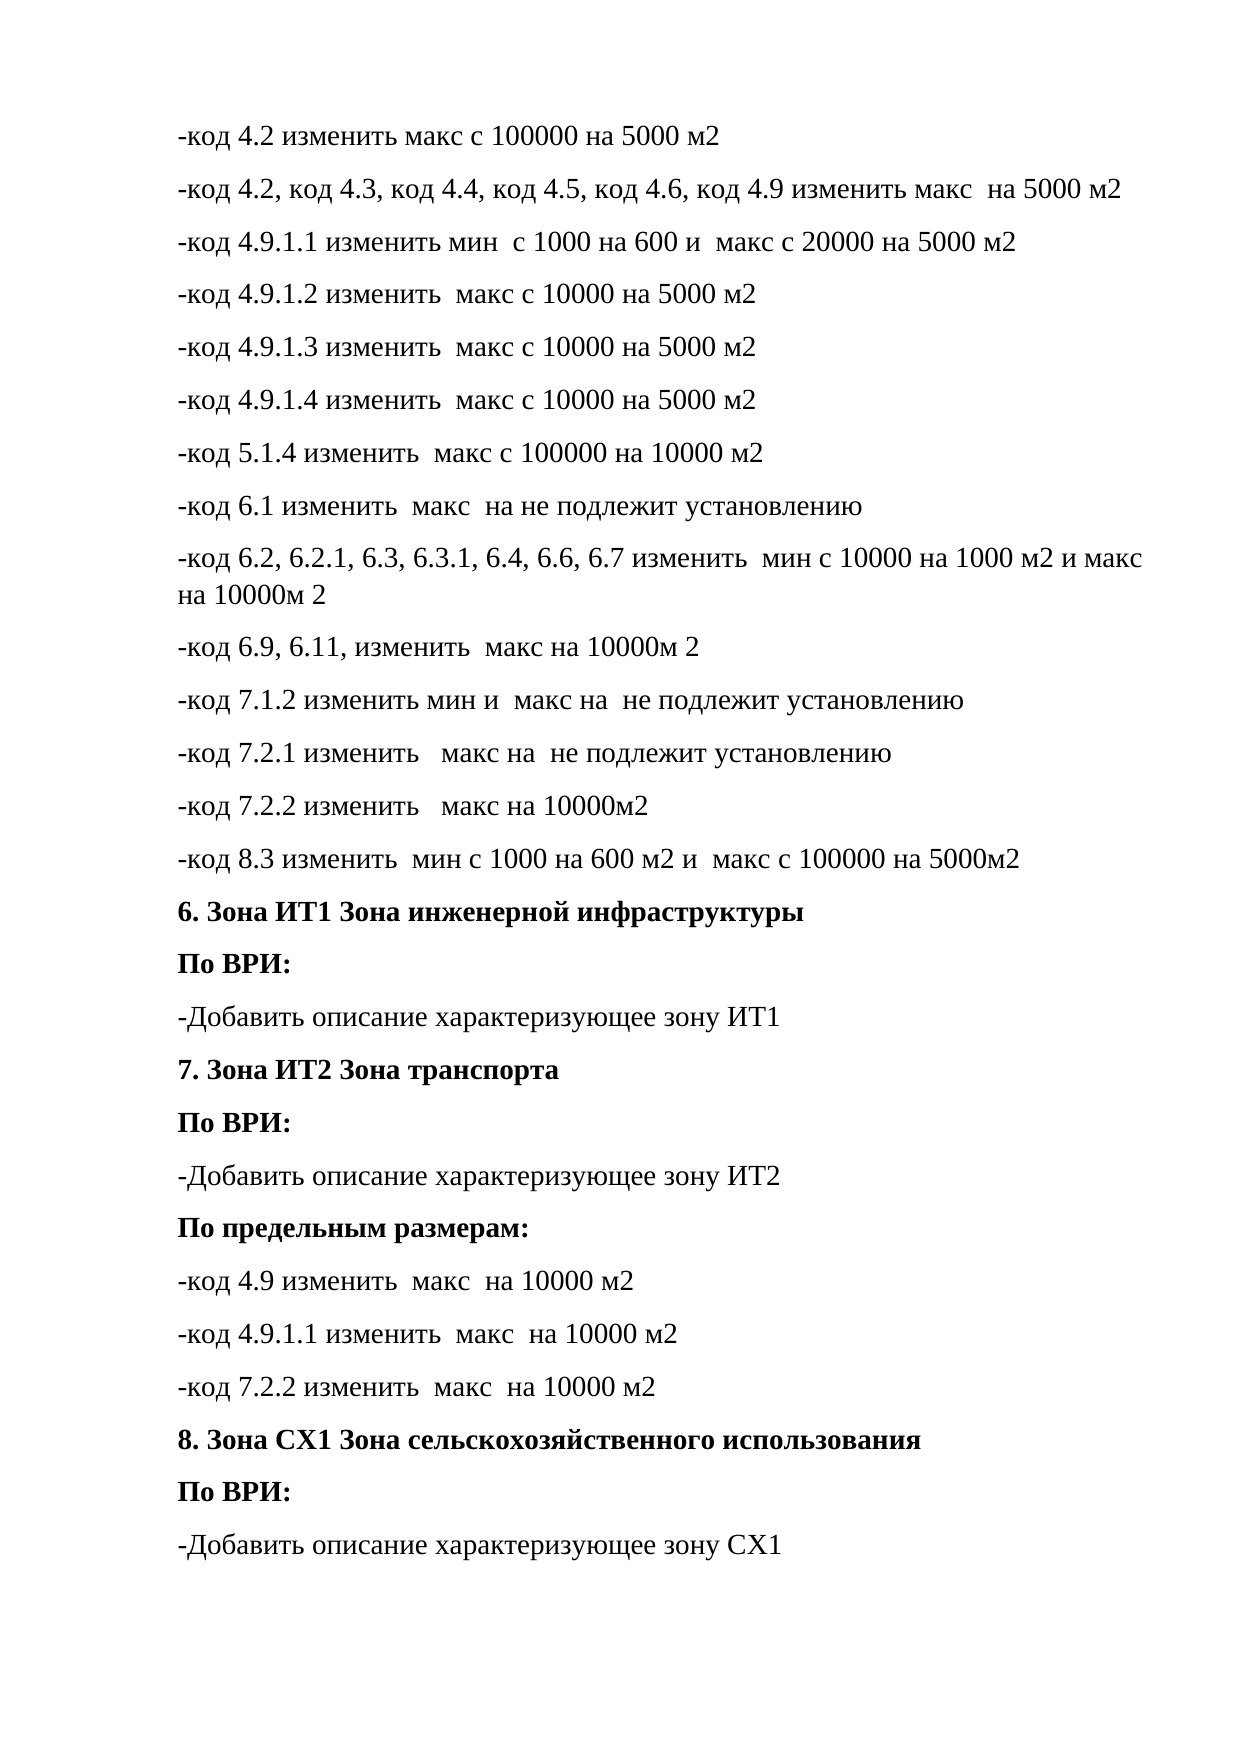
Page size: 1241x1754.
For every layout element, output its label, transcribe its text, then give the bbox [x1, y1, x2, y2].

text По предельным размерам: [177, 1211, 1152, 1244]
text -код 5.1.4 изменить макс с 100000 на 10000 м2 [177, 435, 1152, 468]
text -код 7.1.2 изменить мин и макс на не подлежит установлению [177, 682, 1152, 716]
text По ВРИ: [177, 1474, 1152, 1508]
text 6. Зона ИТ1 Зона инженерной инфраструктуры [177, 894, 1152, 927]
text -код 4.9.1.2 изменить макс с 10000 на 5000 м2 [177, 277, 1152, 310]
text -код 4.2 изменить макс с 100000 на 5000 м2 [177, 118, 1152, 152]
text -код 4.9.1.3 изменить макс с 10000 на 5000 м2 [177, 329, 1152, 363]
text -код 4.9 изменить макс на 10000 м2 [177, 1263, 1152, 1297]
text -код 4.2, код 4.3, код 4.4, код 4.5, код 4.6, код 4.9 изменить макс на 5000 м2 [177, 171, 1152, 204]
text -Добавить описание характеризующее зону СХ1 [177, 1527, 1152, 1561]
text 7. Зона ИТ2 Зона транспорта [177, 1052, 1152, 1086]
text 8. Зона СХ1 Зона сельскохозяйственного использования [177, 1422, 1152, 1455]
text -Добавить описание характеризующее зону ИТ2 [177, 1158, 1152, 1191]
text -код 7.2.1 изменить макс на не подлежит установлению [177, 735, 1152, 769]
text -код 6.9, 6.11, изменить макс на 10000м 2 [177, 629, 1152, 663]
text -код 4.9.1.1 изменить макс на 10000 м2 [177, 1316, 1152, 1350]
text -код 6.1 изменить макс на не подлежит установлению [177, 488, 1152, 521]
text -код 4.9.1.4 изменить макс с 10000 на 5000 м2 [177, 382, 1152, 416]
text -код 4.9.1.1 изменить мин с 1000 на 600 и макс с 20000 на 5000 м2 [177, 224, 1152, 257]
text -код 7.2.2 изменить макс на 10000 м2 [177, 1369, 1152, 1402]
text -код 7.2.2 изменить макс на 10000м2 [177, 788, 1152, 822]
text По ВРИ: [177, 946, 1152, 980]
text -код 8.3 изменить мин с 1000 на 600 м2 и макс с 100000 на 5000м2 [177, 841, 1152, 874]
text По ВРИ: [177, 1105, 1152, 1138]
text -код 6.2, 6.2.1, 6.3, 6.3.1, 6.4, 6.6, 6.7 изменить мин с 10000 на 1000 м2 и макс на 10000м 2 [177, 541, 1152, 610]
text -Добавить описание характеризующее зону ИТ1 [177, 999, 1152, 1033]
